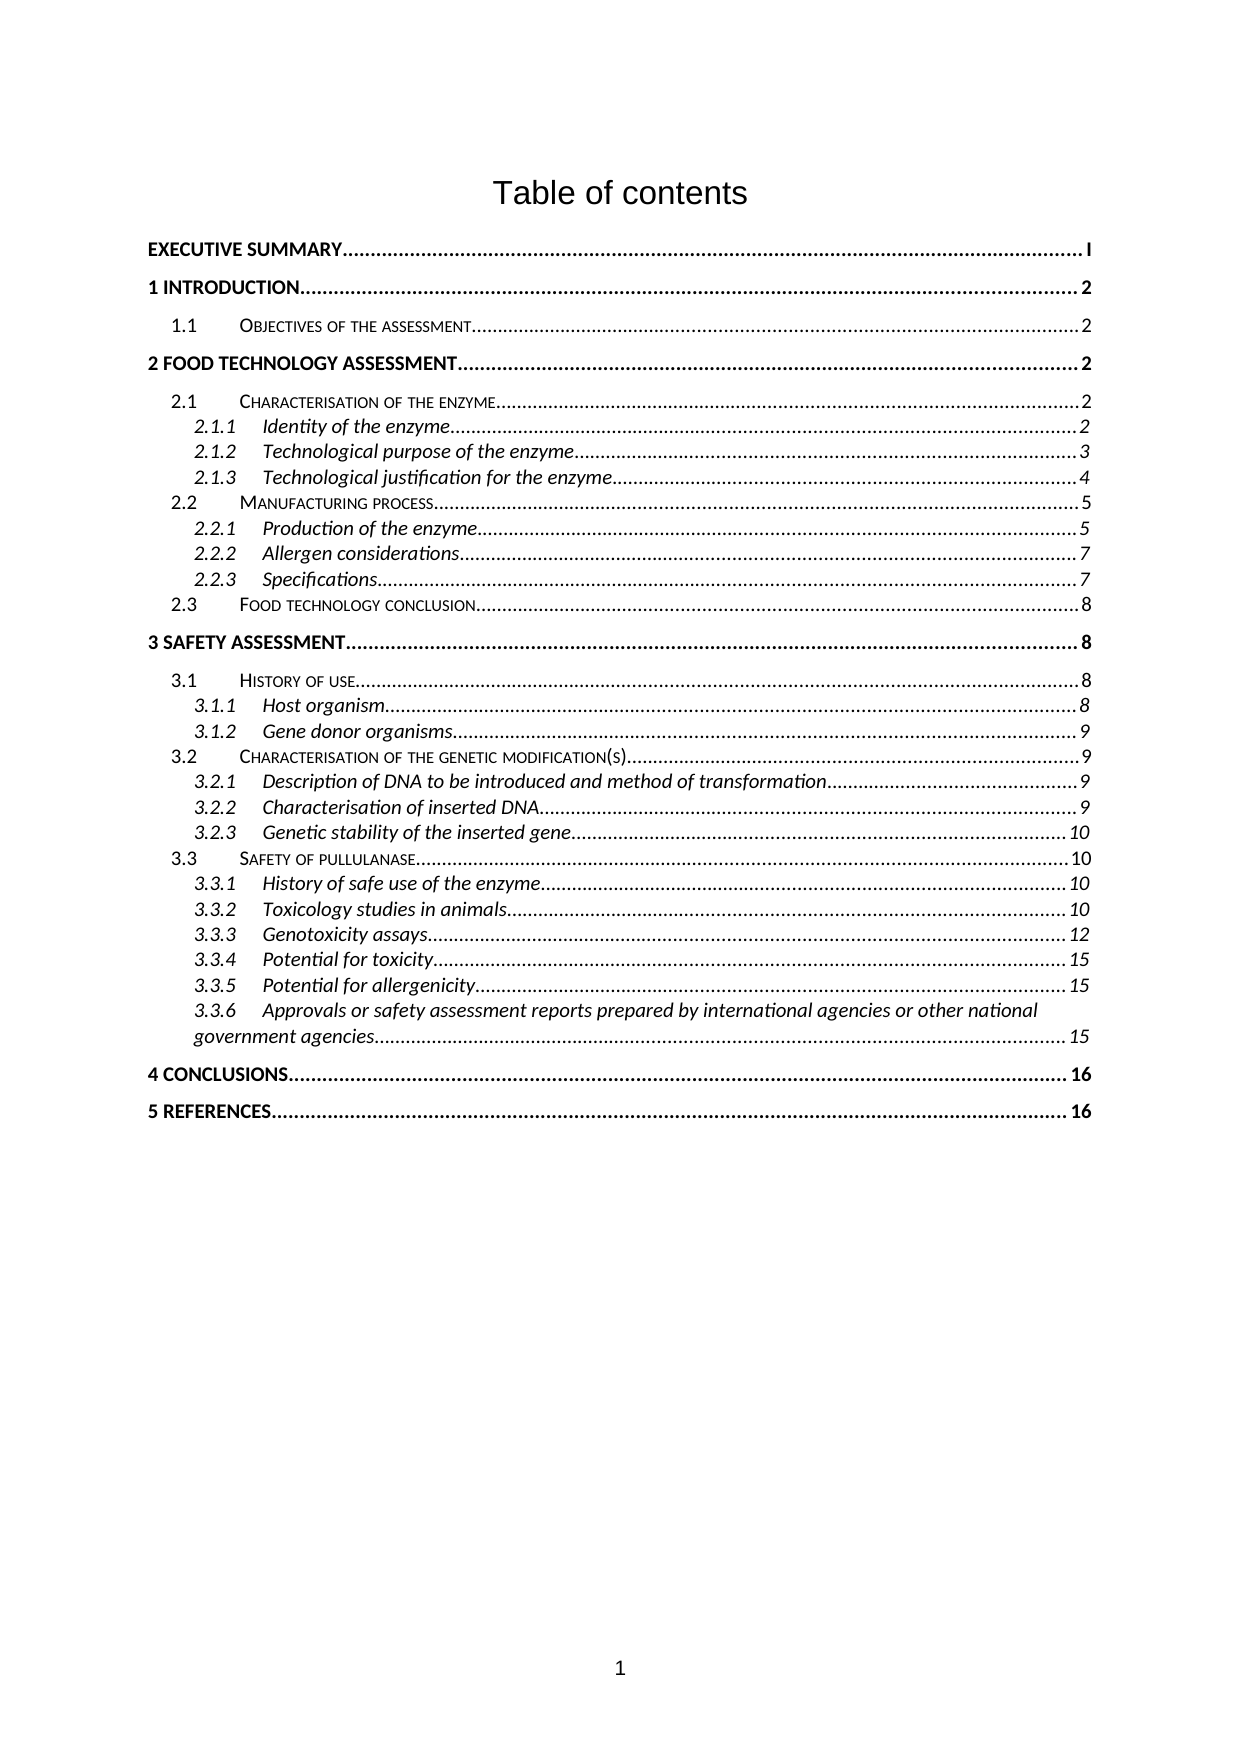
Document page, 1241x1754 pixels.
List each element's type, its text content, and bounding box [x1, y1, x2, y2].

subtitle Table of contents [148, 173, 1092, 211]
text Executive summary i [148, 236, 1092, 262]
text 3.1 History of use 8 [171, 667, 1092, 692]
text 2.1.3 Technological justification for the enzyme 4 [193, 464, 1092, 489]
text 4 Conclusions 16 [148, 1061, 1092, 1086]
text 3.3.2 Toxicology studies in animals 10 [193, 896, 1092, 921]
text 3.3.5 Potential for allergenicity 15 [193, 972, 1092, 997]
text 3.3 Safety of pullulanase 10 [171, 845, 1092, 870]
text 2.1 Characterisation of the enzyme 2 [171, 388, 1092, 413]
text 3.3.4 Potential for toxicity 15 [193, 947, 1092, 972]
text 3.2.2 Characterisation of inserted DNA 9 [193, 794, 1092, 819]
text 2.1.1 Identity of the enzyme 2 [193, 413, 1092, 439]
text 3.2.1 Description of DNA to be introduced and method of transformation 9 [193, 769, 1092, 794]
text 3.2 Characterisation of the genetic modification(s) 9 [171, 743, 1092, 769]
text 2.2.1 Production of the enzyme 5 [193, 515, 1092, 540]
text 3.1.2 Gene donor organisms 9 [193, 718, 1092, 743]
text 3.3.3 Genotoxicity assays 12 [193, 921, 1092, 947]
text 2.1.2 Technological purpose of the enzyme 3 [193, 439, 1092, 464]
text 2 Food technology assessment 2 [148, 350, 1092, 375]
text 1 Introduction 2 [148, 274, 1092, 299]
text 2.2 Manufacturing process 5 [171, 489, 1092, 515]
text 1.1 Objectives of the assessment 2 [171, 312, 1092, 337]
text 3 Safety assessment 8 [148, 629, 1092, 654]
text 2.3 Food technology conclusion 8 [171, 591, 1092, 617]
text 3.3.1 History of safe use of the enzyme 10 [193, 870, 1092, 896]
text 5 References 16 [148, 1099, 1092, 1124]
text 3.1.1 Host organism 8 [193, 692, 1092, 718]
text 3.3.6 Approvals or safety assessment reports prepared by international agencies or other national government agencies 15 [193, 997, 1092, 1048]
text 2.2.3 Specifications 7 [193, 566, 1092, 591]
text 3.2.3 Genetic stability of the inserted gene 10 [193, 819, 1092, 845]
text 2.2.2 Allergen considerations 7 [193, 540, 1092, 566]
